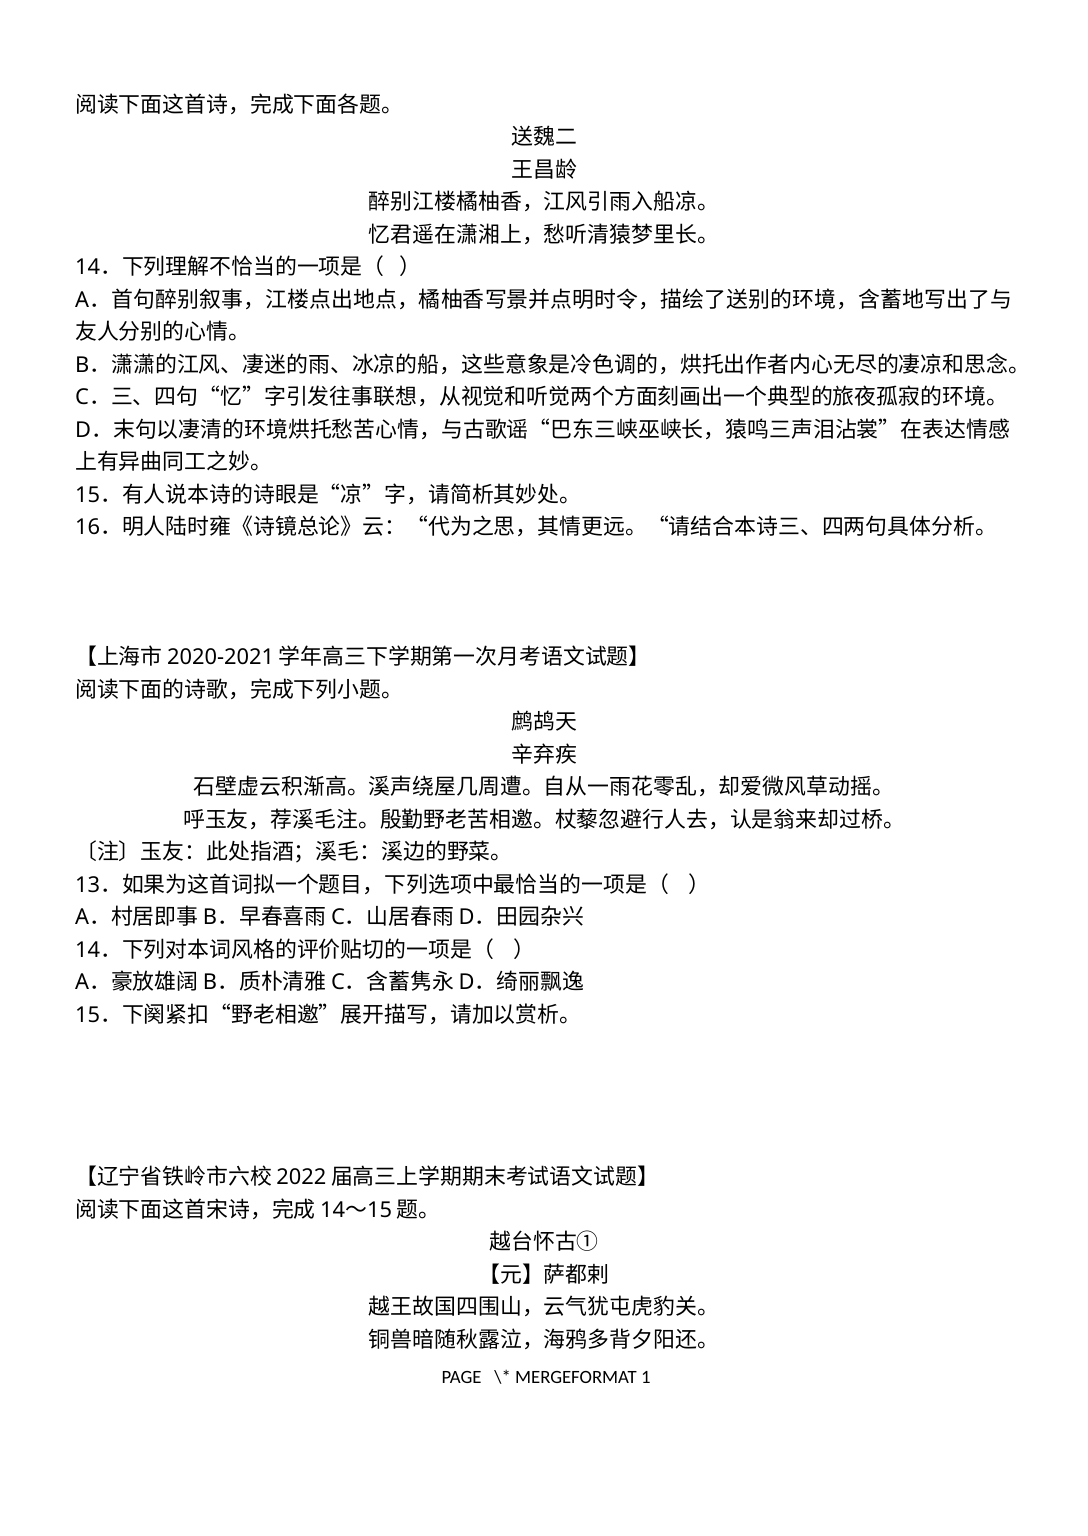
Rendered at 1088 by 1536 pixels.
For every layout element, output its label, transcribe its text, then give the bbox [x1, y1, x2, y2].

text 15．下阕紧扣“野老相邀”展开描写，请加以赏析。 [75, 996, 1012, 1029]
text 忆君遥在潇湘上，愁听清猿梦里长。 [75, 216, 1012, 249]
text A．豪放雄阔B．质朴清雅C．含蓄隽永D．绮丽飘逸 [75, 964, 1012, 996]
text 13．如果为这首词拟一个题目，下列选项中最恰当的一项是（ ） [75, 866, 1012, 899]
text C．三、四句“忆”字引发往事联想，从视觉和听觉两个方面刻画出一个典型的旅夜孤寂的环境。 [75, 379, 1012, 411]
text 王昌龄 [75, 151, 1012, 184]
text 辛弃疾 [75, 736, 1012, 769]
text 送魏二 [75, 119, 1012, 151]
text 【元】萨都剌 [75, 1256, 1012, 1289]
text A．首句醉别叙事，江楼点出地点，橘柚香写景并点明时令，描绘了送别的环境，含蓄地写出了与友人分别的心情。 [75, 281, 1012, 346]
text 【上海市2020-2021学年高三下学期第一次月考语文试题】 [75, 639, 1012, 671]
text 15．有人说本诗的诗眼是“凉”字，请简析其妙处。 [75, 476, 1012, 509]
text 越台怀古① [75, 1224, 1012, 1256]
text 醉别江楼橘柚香，江风引雨入船凉。 [75, 184, 1012, 216]
text 石壁虚云积渐高。溪声绕屋几周遭。自从一雨花零乱，却爱微风草动摇。 [75, 769, 1012, 801]
text 〔注〕玉友：此处指酒；溪毛：溪边的野菜。 [75, 834, 1012, 866]
text 14．下列对本词风格的评价贴切的一项是（ ） [75, 931, 1012, 964]
text B．潇潇的江风、凄迷的雨、冰凉的船，这些意象是冷色调的，烘托出作者内心无尽的凄凉和思念。 [75, 346, 1012, 379]
text 铜兽暗随秋露泣，海鸦多背夕阳还。 [75, 1321, 1012, 1354]
text 16．明人陆时雍《诗镜总论》云：“代为之思，其情更远。“请结合本诗三、四两句具体分析。 [75, 509, 1012, 541]
text 阅读下面的诗歌，完成下列小题。 [75, 671, 1012, 704]
text A．村居即事B．早春喜雨C．山居春雨D．田园杂兴 [75, 899, 1012, 931]
text 呼玉友，荐溪毛注。殷勤野老苦相邀。杖藜忽避行人去，认是翁来却过桥。 [75, 801, 1012, 834]
text 【辽宁省铁岭市六校2022届高三上学期期末考试语文试题】 [75, 1159, 1012, 1191]
text 越王故国四围山，云气犹屯虎豹关。 [75, 1289, 1012, 1321]
text 鹧鸪天 [75, 704, 1012, 736]
text 14．下列理解不恰当的一项是（ ） [75, 249, 1012, 281]
text 阅读下面这首诗，完成下面各题。 [75, 86, 1012, 119]
text 阅读下面这首宋诗，完成14～15题。 [75, 1191, 1012, 1224]
text D．末句以凄清的环境烘托愁苦心情，与古歌谣“巴东三峡巫峡长，猿鸣三声泪沾裳”在表达情感上有异曲同工之妙。 [75, 411, 1012, 476]
